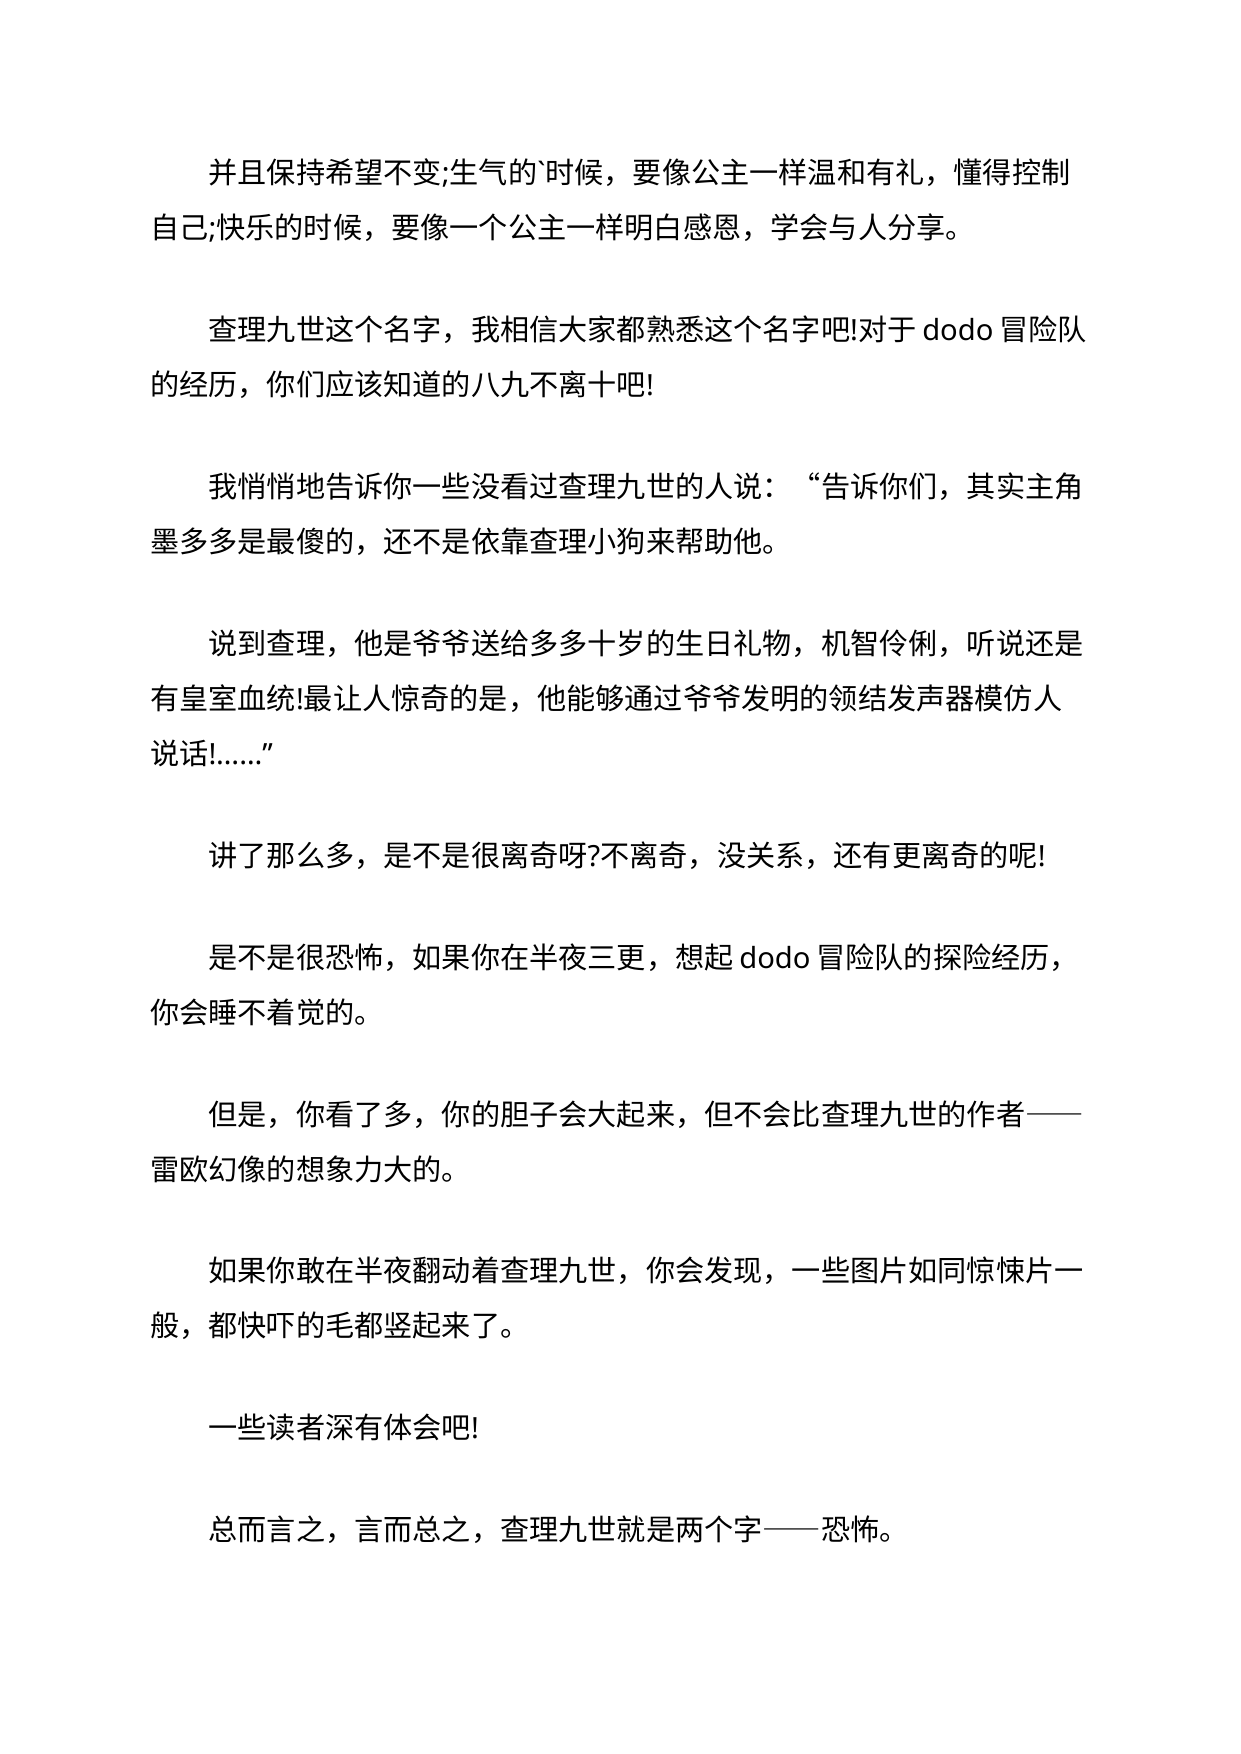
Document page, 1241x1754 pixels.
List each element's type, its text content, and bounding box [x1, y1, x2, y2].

text 但是，你看了多，你的胆子会大起来，但不会比查理九世的作者——雷欧幻像的想象力大的。 [150, 1091, 1090, 1188]
text 并且保持希望不变;生气的`时候，要像公主一样温和有礼，懂得控制自己;快乐的时候，要像一个公主一样明白感恩，学会与人分享。 [150, 150, 1090, 247]
text 我悄悄地告诉你一些没看过查理九世的人说：“告诉你们，其实主角墨多多是最傻的，还不是依靠查理小狗来帮助他。 [150, 464, 1090, 561]
text 讲了那么多，是不是很离奇呀?不离奇，没关系，还有更离奇的呢! [150, 832, 1090, 875]
text 总而言之，言而总之，查理九世就是两个字——恐怖。 [150, 1507, 1090, 1549]
text 查理九世这个名字，我相信大家都熟悉这个名字吧!对于dodo冒险队的经历，你们应该知道的八九不离十吧! [150, 307, 1090, 404]
text 如果你敢在半夜翻动着查理九世，你会发现，一些图片如同惊悚片一般，都快吓的毛都竖起来了。 [150, 1248, 1090, 1345]
text 一些读者深有体会吧! [150, 1404, 1090, 1447]
text 说到查理，他是爷爷送给多多十岁的生日礼物，机智伶俐，听说还是有皇室血统!最让人惊奇的是，他能够通过爷爷发明的领结发声器模仿人说话!……” [150, 621, 1090, 773]
text 是不是很恐怖，如果你在半夜三更，想起dodo冒险队的探险经历，你会睡不着觉的。 [150, 934, 1090, 1032]
